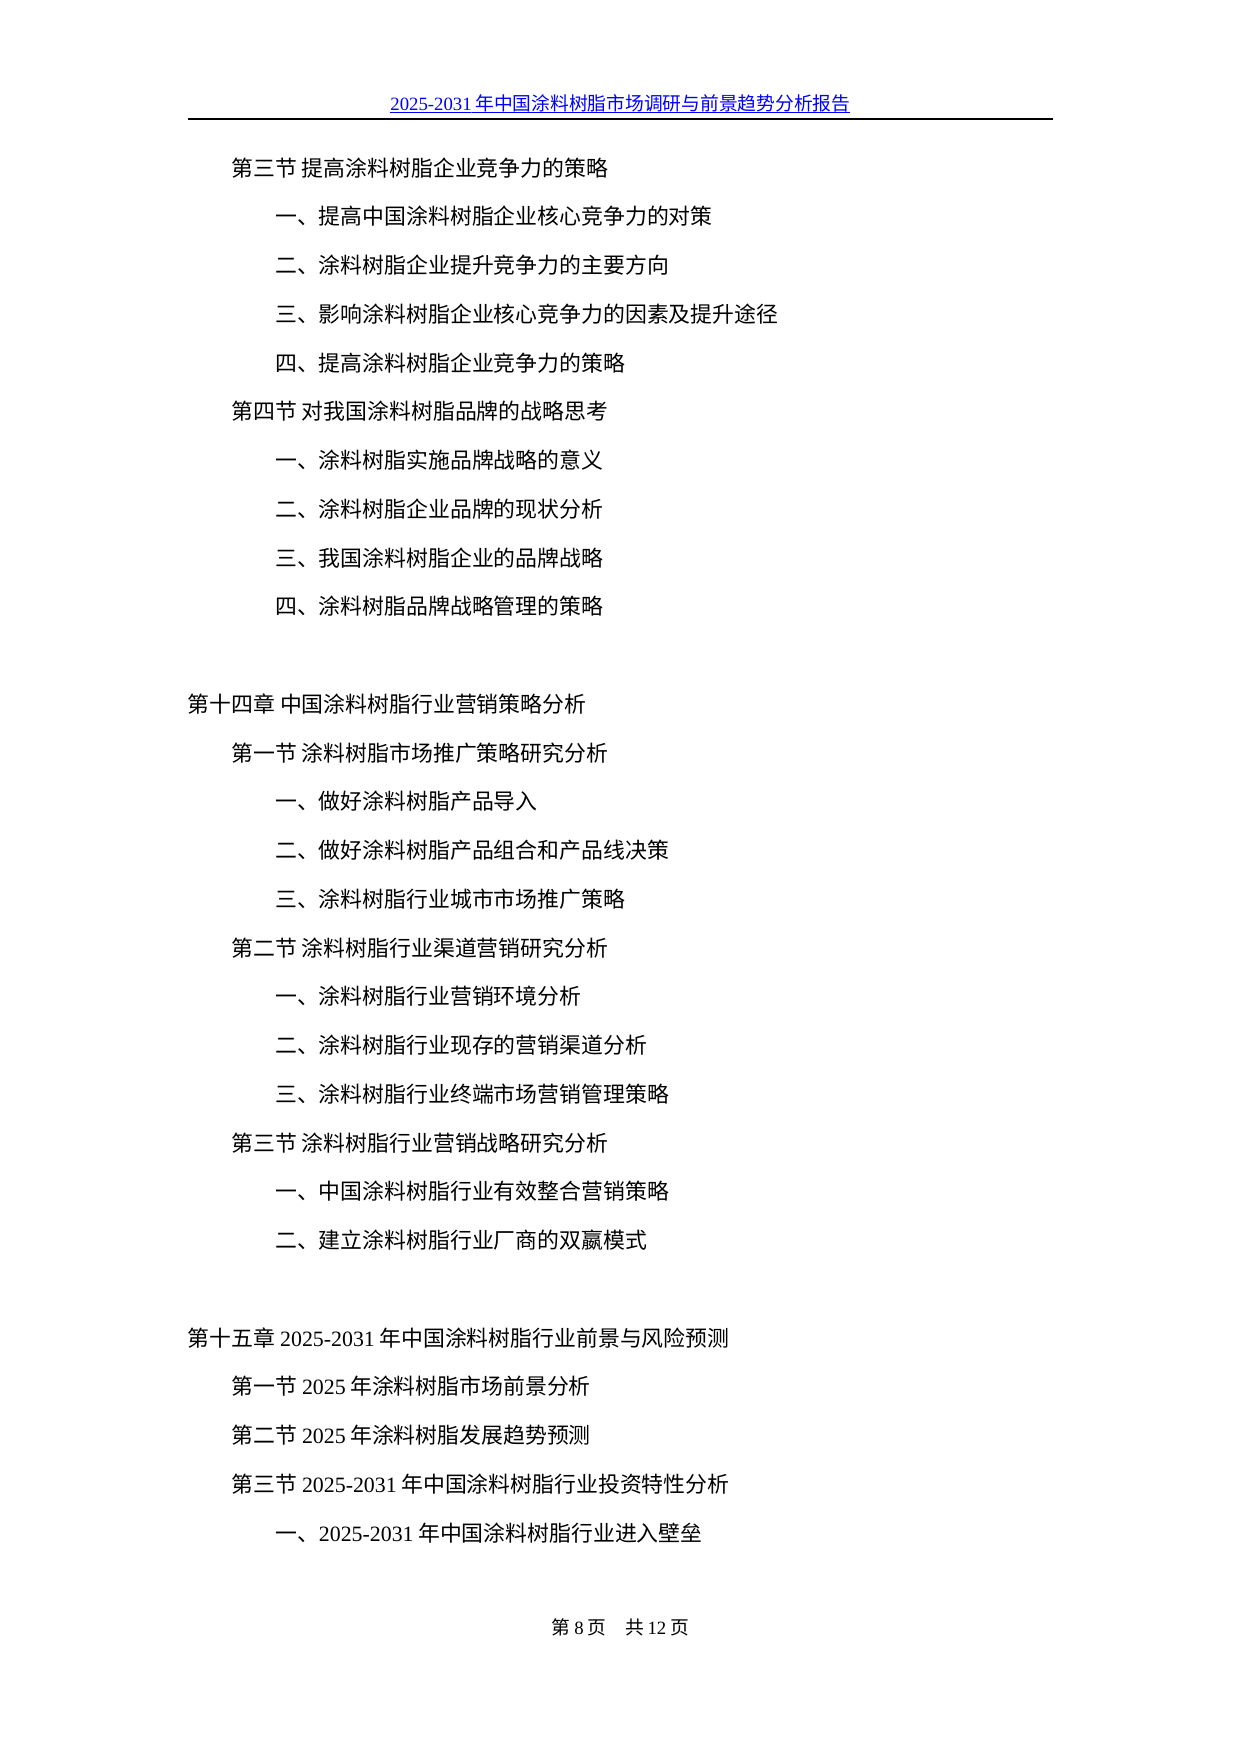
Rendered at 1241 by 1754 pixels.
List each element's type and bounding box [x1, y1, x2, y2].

text [187, 150, 1053, 1548]
